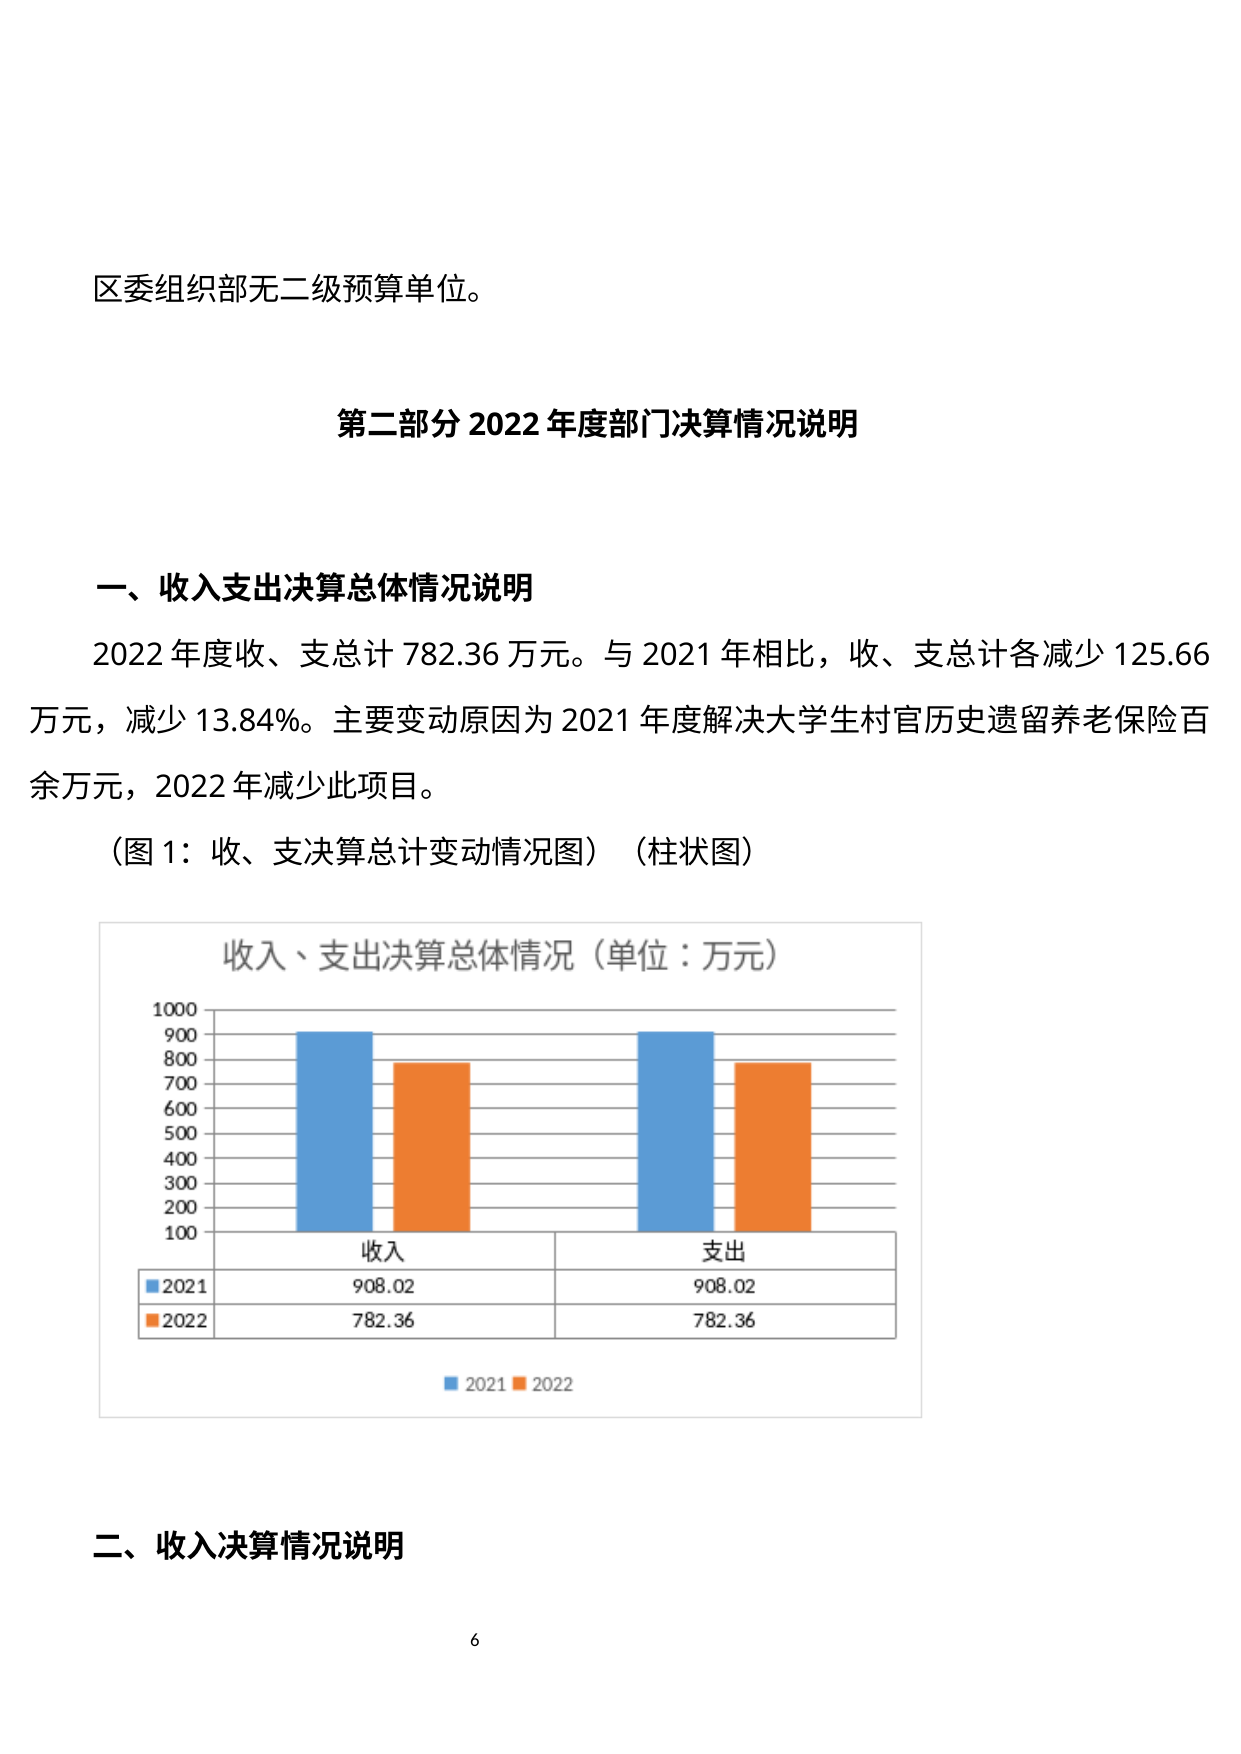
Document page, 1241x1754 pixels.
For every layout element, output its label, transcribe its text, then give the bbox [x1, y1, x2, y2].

subtitle 区委组织部无二级预算单位。 [29, 254, 1211, 320]
subtitle 第二部分 2022年度部门决算情况说明 [29, 388, 1165, 454]
list 二、收入决算情况说明 [29, 1510, 1211, 1576]
text （图1：收、支决算总计变动情况图）（柱状图） [29, 817, 1211, 883]
list 一、收入支出决算总体情况说明 [96, 553, 1211, 619]
text 2022年度收、支总计782.36万元。与2021年相比，收、支总计各减少125.66万元，减少13.84%。主要变动原因为2021年度解决大学生村官历史遗留养老保险百余万元，2022年减少此项目。 [29, 619, 1211, 817]
